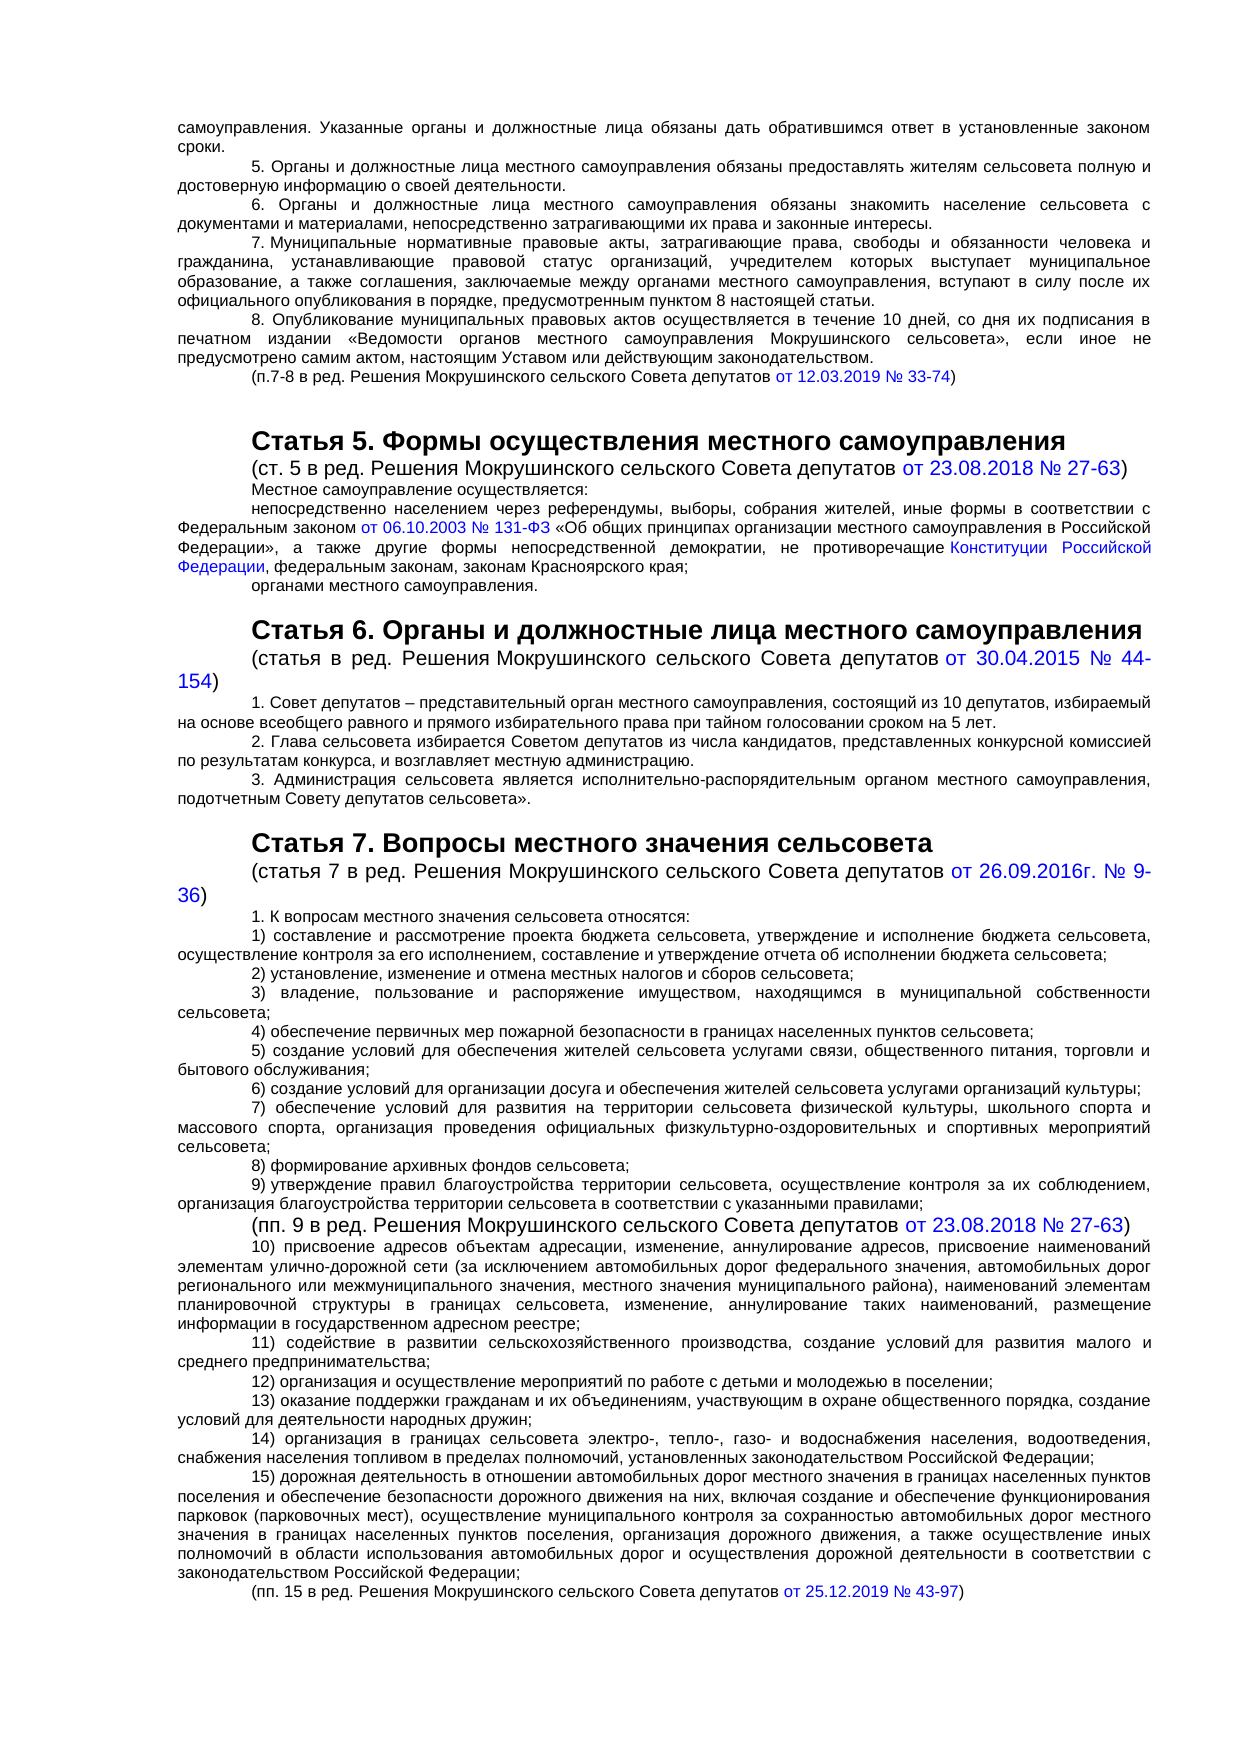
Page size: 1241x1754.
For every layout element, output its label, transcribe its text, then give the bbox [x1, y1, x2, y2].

text 6. Органы и должностные лица местного самоуправления обязаны знакомить население сельсовета с документами и материалами, непосредственно затрагивающими их права и законные интересы. [177, 195, 1152, 233]
text (пп. 15 в ред. Решения Мокрушинского сельского Совета депутатов от 25.12.2019 № 43-97) [177, 1582, 1152, 1601]
text 8. Опубликование муниципальных правовых актов осуществляется в течение 10 дней, со дня их подписания в печатном издании «Ведомости органов местного самоуправления Мокрушинского сельсовета», если иное не предусмотрено самим актом, настоящим Уставом или действующим законодательством. [177, 310, 1152, 367]
text 2) установление, изменение и отмена местных налогов и сборов сельсовета; [177, 964, 1152, 983]
text 9) утверждение правил благоустройства территории сельсовета, осуществление контроля за их соблюдением, организация благоустройства территории сельсовета в соответствии с указанными правилами; [177, 1175, 1152, 1213]
text (статья в ред. Решения Мокрушинского сельского Совета депутатов от 30.04.2015 № 44-154) [177, 645, 1152, 693]
text (п.7-8 в ред. Решения Мокрушинского сельского Совета депутатов от 12.03.2019 № 33-74) [177, 367, 1152, 386]
text 13) оказание поддержки гражданам и их объединениям, участвующим в охране общественного порядка, создание условий для деятельности народных дружин; [177, 1391, 1152, 1429]
text 2. Глава сельсовета избирается Советом депутатов из числа кандидатов, представленных конкурсной комиссией по результатам конкурса, и возглавляет местную администрацию. [177, 732, 1152, 770]
text 11) содействие в развитии сельскохозяйственного производства, создание условий для развития малого и среднего предпринимательства; [177, 1333, 1152, 1371]
text органами местного самоуправления. [177, 576, 1152, 595]
text 3) владение, пользование и распоряжение имуществом, находящимся в муниципальной собственности сельсовета; [177, 983, 1152, 1022]
text 3. Администрация сельсовета является исполнительно-распорядительным органом местного самоуправления, подотчетным Совету депутатов сельсовета». [177, 770, 1152, 808]
text (статья 7 в ред. Решения Мокрушинского сельского Совета депутатов от 26.09.2016г. № 9-36) [177, 859, 1152, 907]
text 7. Муниципальные нормативные правовые акты, затрагивающие права, свободы и обязанности человека и гражданина, устанавливающие правовой статус организаций, учредителем которых выступает муниципальное образование, а также соглашения, заключаемые между органами местного самоуправления, вступают в силу после их официального опубликования в порядке, предусмотренным пунктом 8 настоящей статьи. [177, 233, 1152, 310]
text (ст. 5 в ред. Решения Мокрушинского сельского Совета депутатов от 23.08.2018 № 27-63) [177, 456, 1152, 480]
text 8) формирование архивных фондов сельсовета; [177, 1156, 1152, 1175]
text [177, 118, 1152, 156]
text 14) организация в границах сельсовета электро-, тепло-, газо- и водоснабжения населения, водоотведения, снабжения населения топливом в пределах полномочий, установленных законодательством Российской Федерации; [177, 1429, 1152, 1467]
text непосредственно населением через референдумы, выборы, собрания жителей, иные формы в соответствии с Федеральным законом от 06.10.2003 № 131-ФЗ «Об общих принципах организации местного самоуправления в Российской Федерации», а также другие формы непосредственной демократии, не противоречащие Конституции Российской Федерации, федеральным законам, законам Красноярского края; [177, 499, 1152, 576]
text 5. Органы и должностные лица местного самоуправления обязаны предоставлять жителям сельсовета полную и достоверную информацию о своей деятельности. [177, 156, 1152, 195]
text 4) обеспечение первичных мер пожарной безопасности в границах населенных пунктов сельсовета; [177, 1022, 1152, 1041]
text 6) создание условий для организации досуга и обеспечения жителей сельсовета услугами организаций культуры; [177, 1079, 1152, 1098]
text Местное самоуправление осуществляется: [177, 480, 1152, 499]
text 1. К вопросам местного значения сельсовета относятся: [177, 907, 1152, 926]
text Статья 5. Формы осуществления местного самоуправления [177, 425, 1152, 456]
text 15) дорожная деятельность в отношении автомобильных дорог местного значения в границах населенных пунктов поселения и обеспечение безопасности дорожного движения на них, включая создание и обеспечение функционирования парковок (парковочных мест), осуществление муниципального контроля за сохранностью автомобильных дорог местного значения в границах населенных пунктов поселения, организация дорожного движения, а также осуществление иных полномочий в области использования автомобильных дорог и осуществления дорожной деятельности в соответствии с законодательством Российской Федерации; [177, 1467, 1152, 1582]
text 1. Совет депутатов – представительный орган местного самоуправления, состоящий из 10 депутатов, избираемый на основе всеобщего равного и прямого избирательного права при тайном голосовании сроком на 5 лет. [177, 693, 1152, 732]
text 1) составление и рассмотрение проекта бюджета сельсовета, утверждение и исполнение бюджета сельсовета, осуществление контроля за его исполнением, составление и утверждение отчета об исполнении бюджета сельсовета; [177, 926, 1152, 964]
text 10) присвоение адресов объектам адресации, изменение, аннулирование адресов, присвоение наименований элементам улично-дорожной сети (за исключением автомобильных дорог федерального значения, автомобильных дорог регионального или межмуниципального значения, местного значения муниципального района), наименований элементам планировочной структуры в границах сельсовета, изменение, аннулирование таких наименований, размещение информации в государственном адресном реестре; [177, 1237, 1152, 1333]
text 12) организация и осуществление мероприятий по работе с детьми и молодежью в поселении; [177, 1371, 1152, 1391]
text 7) обеспечение условий для развития на территории сельсовета физической культуры, школьного спорта и массового спорта, организация проведения официальных физкультурно-оздоровительных и спортивных мероприятий сельсовета; [177, 1098, 1152, 1156]
text Статья 6. Органы и должностные лица местного самоуправления [177, 614, 1152, 645]
text (пп. 9 в ред. Решения Мокрушинского сельского Совета депутатов от 23.08.2018 № 27-63) [177, 1213, 1152, 1237]
text Статья 7. Вопросы местного значения сельсовета [177, 827, 1152, 859]
text 5) создание условий для обеспечения жителей сельсовета услугами связи, общественного питания, торговли и бытового обслуживания; [177, 1041, 1152, 1079]
